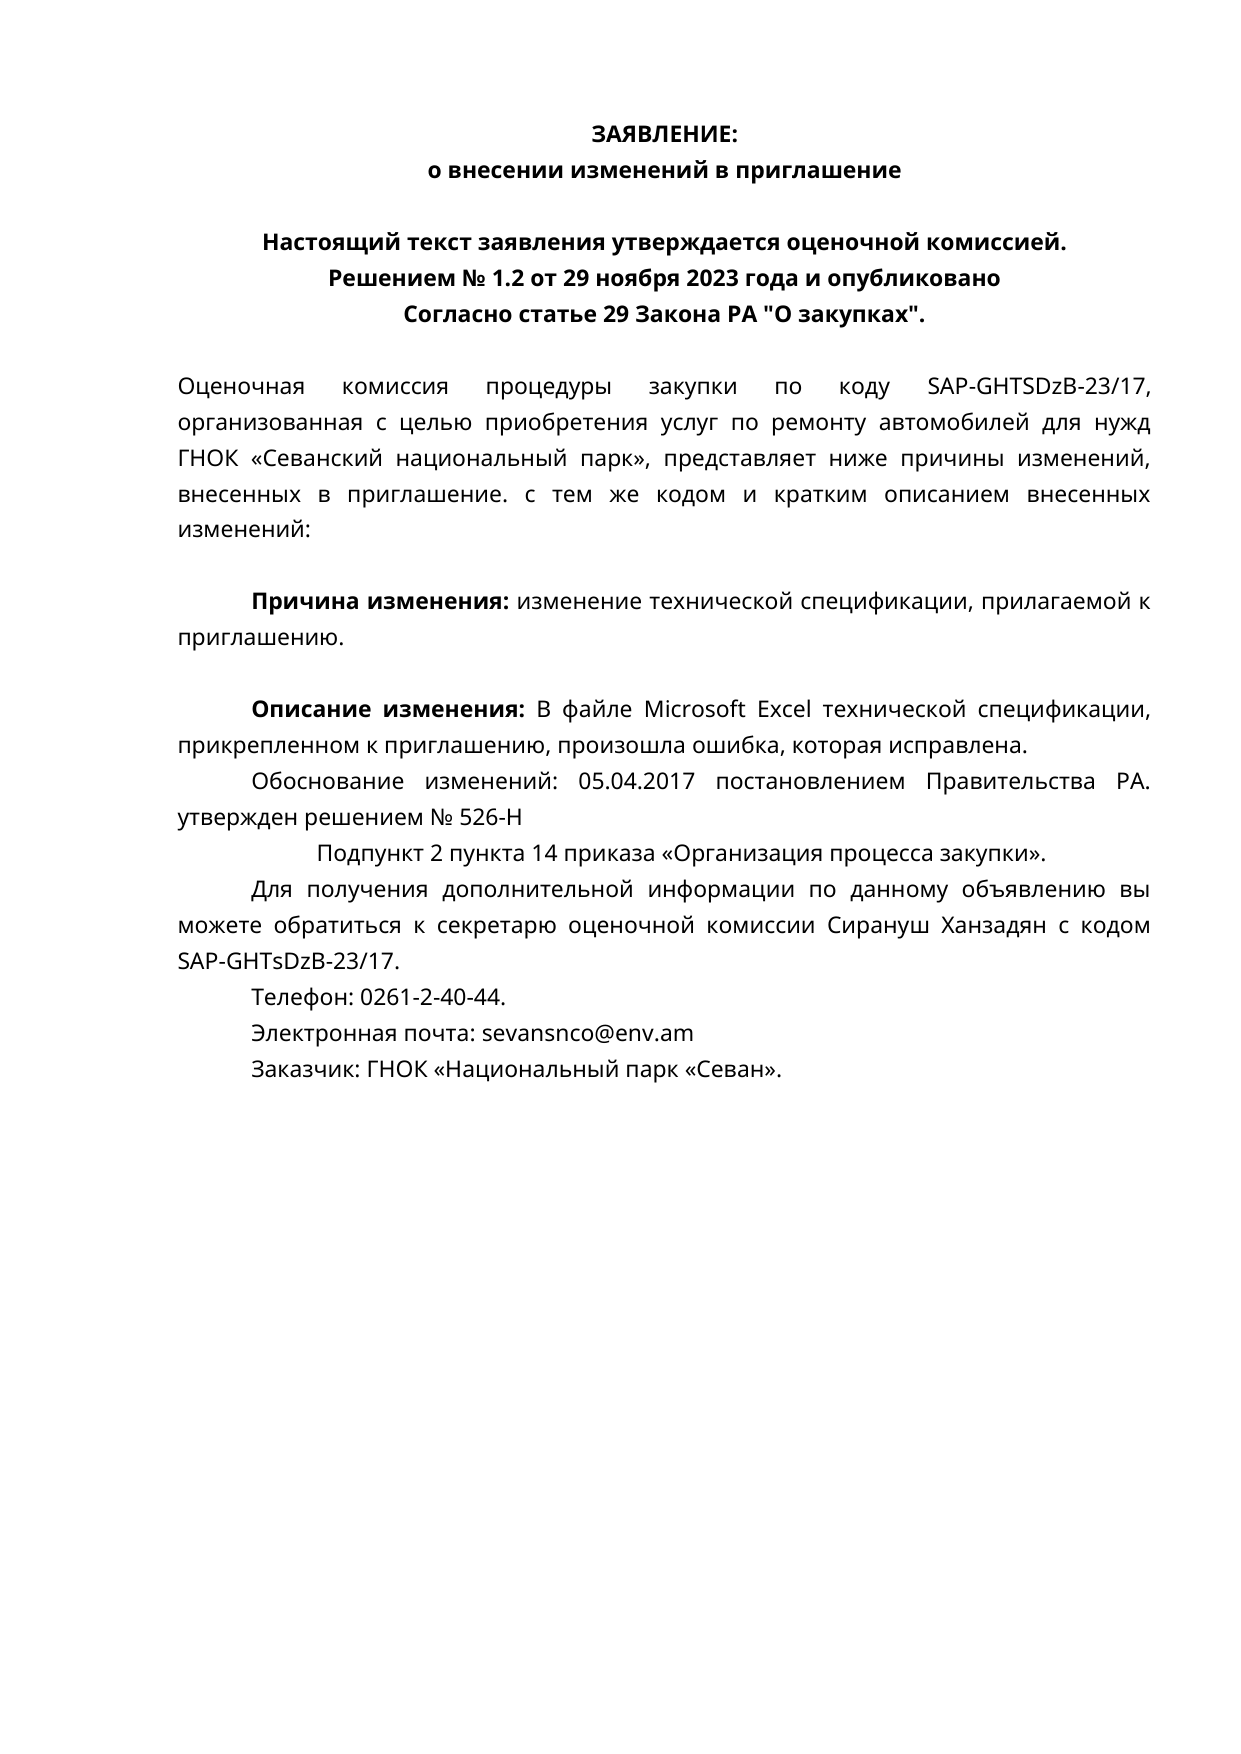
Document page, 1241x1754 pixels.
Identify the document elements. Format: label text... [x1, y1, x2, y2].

text Для получения дополнительной информации по данному объявлению вы можете обратиться к секретарю оценочной комиссии Сирануш Ханзадян с кодом SAP-GHTsDzB-23/17. [177, 873, 1152, 976]
text Описание изменения: В файле Microsoft Excel технической спецификации, прикрепленном к приглашению, произошла ошибка, которая исправлена. [177, 693, 1152, 760]
text Настоящий текст заявления утверждается оценочной комиссией. [177, 226, 1152, 257]
text Согласно статье 29 Закона РА "О закупках". [177, 298, 1152, 329]
text ЗАЯВЛЕНИЕ: [177, 118, 1152, 149]
text Телефон: 0261-2-40-44. [177, 981, 1152, 1012]
text Решением № 1.2 от 29 ноября 2023 года и опубликовано [177, 262, 1152, 293]
text Электронная почта: sevansnco@env.am [177, 1017, 1152, 1048]
text Причина изменения: изменение технической спецификации, прилагаемой к приглашению. [177, 585, 1152, 652]
text Обоснование изменений: 05.04.2017 постановлением Правительства РА. утвержден решением № 526-Н [177, 765, 1152, 832]
text Оценочная комиссия процедуры закупки по коду SAP-GHTSDzB-23/17, организованная с целью приобретения услуг по ремонту автомобилей для нужд ГНОК «Севанский национальный парк», представляет ниже причины изменений, внесенных в приглашение. с тем же кодом и кратким описанием внесенных изменений: [177, 370, 1152, 545]
text о внесении изменений в приглашение [177, 154, 1152, 185]
text Заказчик: ГНОК «Национальный парк «Севан». [177, 1052, 1152, 1084]
text Подпункт 2 пункта 14 приказа «Организация процесса закупки». [177, 837, 1152, 868]
